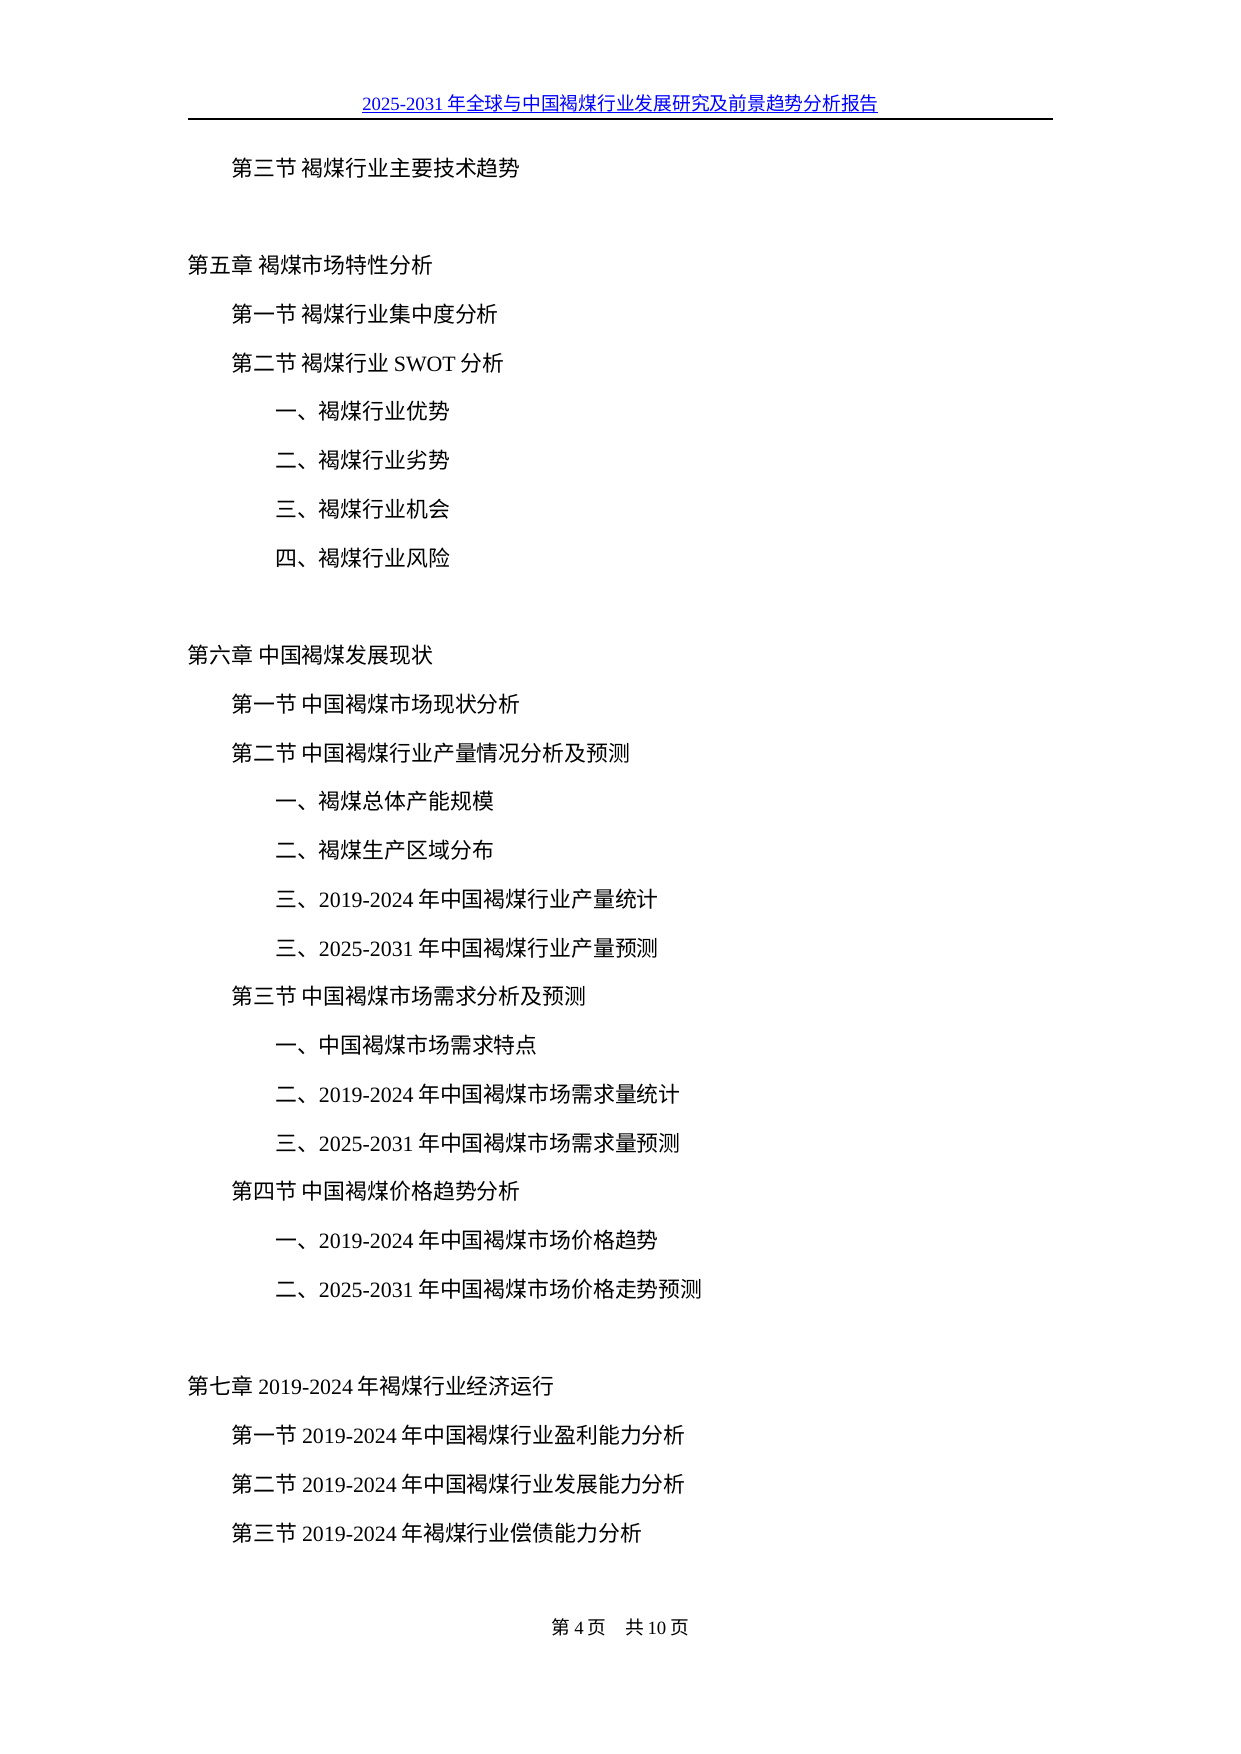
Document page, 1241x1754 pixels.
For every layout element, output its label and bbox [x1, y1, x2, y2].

text [187, 150, 1053, 1548]
